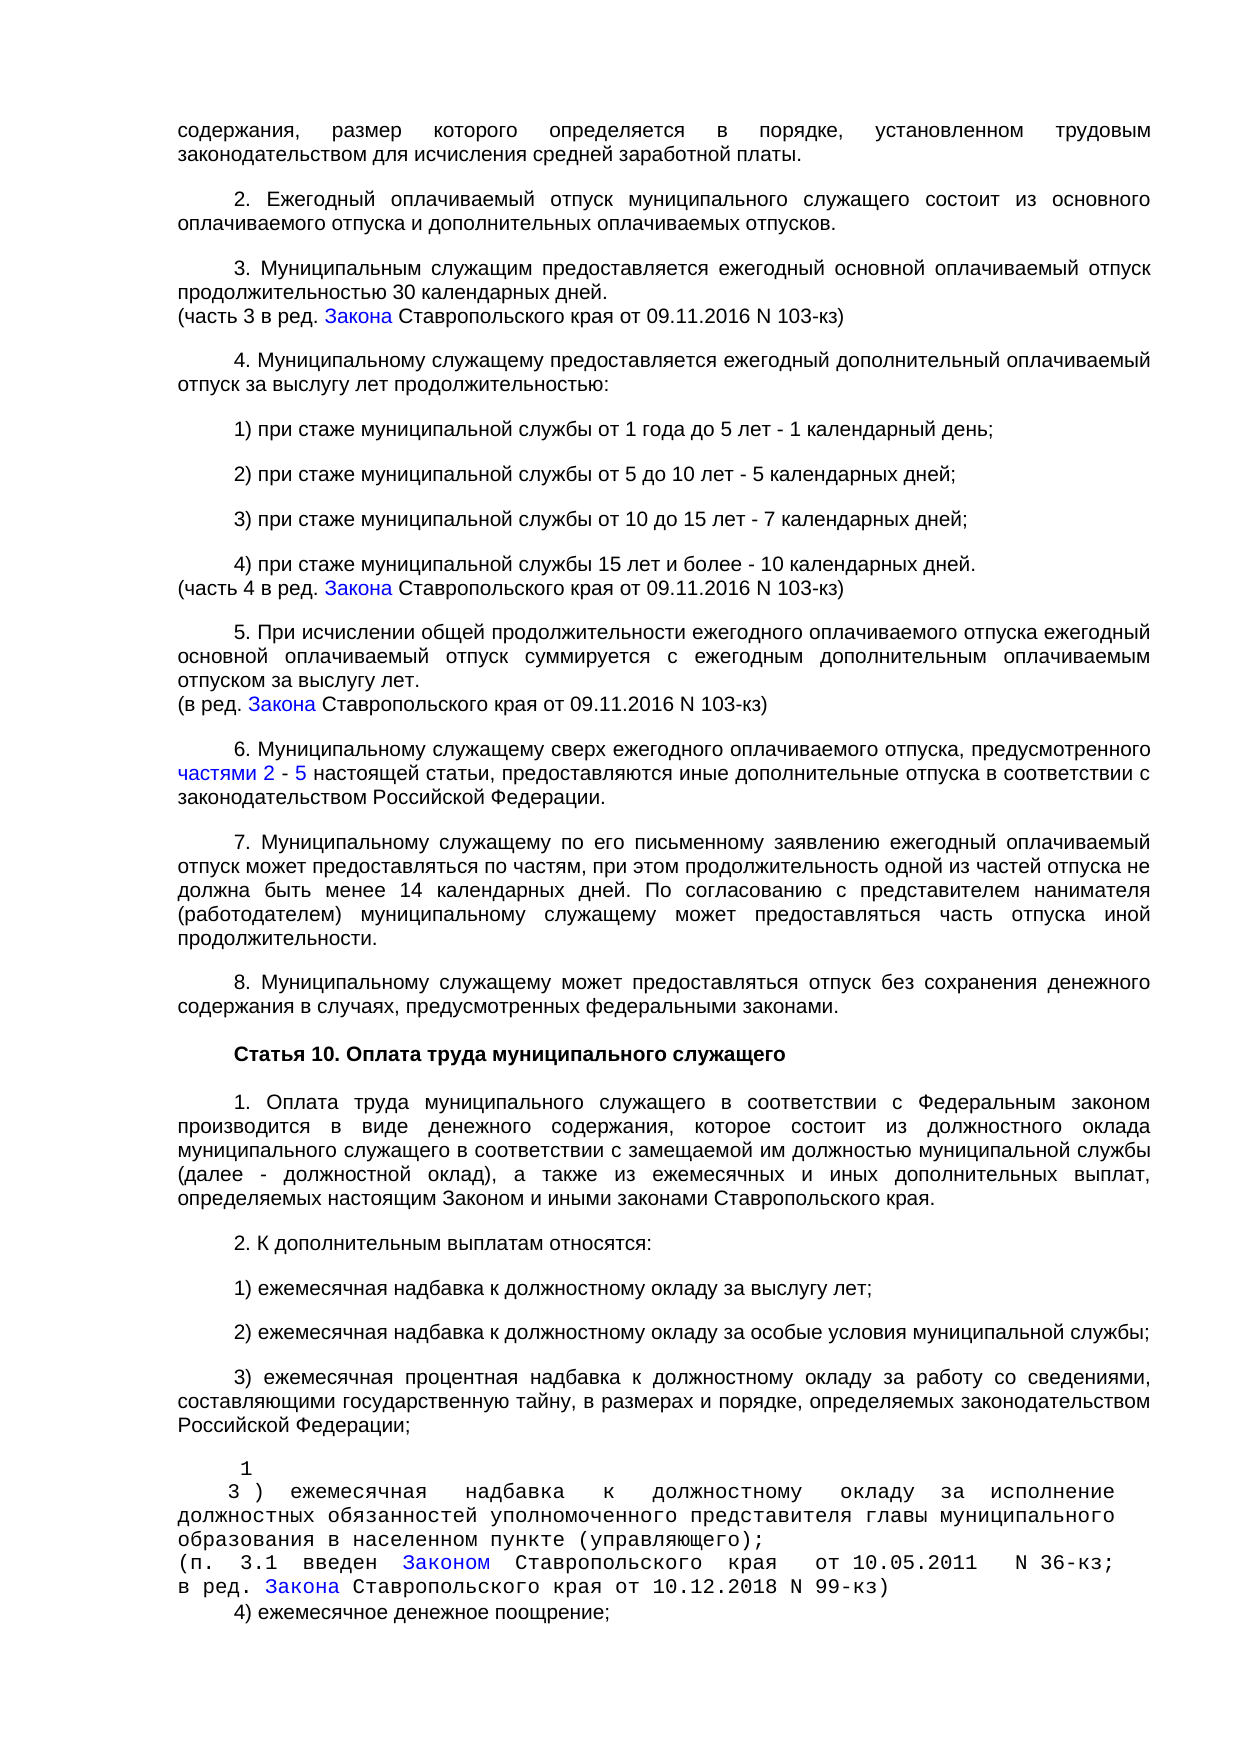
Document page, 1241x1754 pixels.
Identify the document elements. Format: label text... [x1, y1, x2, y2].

text 7. Муниципальному служащему по его письменному заявлению ежегодный оплачиваемый отпуск может предоставляться по частям, при этом продолжительность одной из частей отпуска не должна быть менее 14 календарных дней. По согласованию с представителем нанимателя (работодателем) муниципальному служащему может предоставляться часть отпуска иной продолжительности. [177, 829, 1152, 949]
text (часть 4 в ред. Закона Ставропольского края от 09.11.2016 N 103-кз) [177, 575, 1152, 599]
text 4. Муниципальному служащему предоставляется ежегодный дополнительный оплачиваемый отпуск за выслугу лет продолжительностью: [177, 348, 1152, 396]
text 1) при стаже муниципальной службы от 1 года до 5 лет - 1 календарный день; [177, 417, 1152, 441]
text 4) при стаже муниципальной службы 15 лет и более - 10 календарных дней. [177, 551, 1152, 575]
text 3) ежемесячная процентная надбавка к должностному окладу за работу со сведениями, составляющими государственную тайну, в размерах и порядке, определяемых законодательством Российской Федерации; [177, 1365, 1152, 1437]
text 1) ежемесячная надбавка к должностному окладу за выслугу лет; [177, 1275, 1152, 1299]
text должностных обязанностей уполномоченного представителя главы муниципального [177, 1505, 1152, 1529]
text 3 ) ежемесячная надбавка к должностному окладу за исполнение [177, 1481, 1152, 1505]
text 2. Ежегодный оплачиваемый отпуск муниципального служащего состоит из основного оплачиваемого отпуска и дополнительных оплачиваемых отпусков. [177, 187, 1152, 235]
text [177, 118, 1152, 166]
text 6. Муниципальному служащему сверх ежегодного оплачиваемого отпуска, предусмотренного частями 2 - 5 настоящей статьи, предоставляются иные дополнительные отпуска в соответствии с законодательством Российской Федерации. [177, 737, 1152, 809]
text 2. К дополнительным выплатам относятся: [177, 1231, 1152, 1254]
text 3) при стаже муниципальной службы от 10 до 15 лет - 7 календарных дней; [177, 507, 1152, 531]
text (часть 3 в ред. Закона Ставропольского края от 09.11.2016 N 103-кз) [177, 303, 1152, 327]
text 3. Муниципальным служащим предоставляется ежегодный основной оплачиваемый отпуск продолжительностью 30 календарных дней. [177, 256, 1152, 303]
text (п. 3.1 введен Законом Ставропольского края от 10.05.2011 N 36-кз; [177, 1552, 1152, 1576]
text (в ред. Закона Ставропольского края от 09.11.2016 N 103-кз) [177, 692, 1152, 716]
text 2) при стаже муниципальной службы от 5 до 10 лет - 5 календарных дней; [177, 462, 1152, 486]
text в ред. Закона Ставропольского края от 10.12.2018 N 99-кз) [177, 1576, 1152, 1599]
text 4) ежемесячное денежное поощрение; [177, 1599, 1152, 1623]
text 1. Оплата труда муниципального служащего в соответствии с Федеральным законом производится в виде денежного содержания, которое состоит из должностного оклада муниципального служащего в соответствии с замещаемой им должностью муниципальной службы (далее - должностной оклад), а также из ежемесячных и иных дополнительных выплат, определяемых настоящим Законом и иными законами Ставропольского края. [177, 1090, 1152, 1210]
text 5. При исчислении общей продолжительности ежегодного оплачиваемого отпуска ежегодный основной оплачиваемый отпуск суммируется с ежегодным дополнительным оплачиваемым отпуском за выслугу лет. [177, 620, 1152, 692]
title Статья 10. Оплата труда муниципального служащего [177, 1042, 1152, 1066]
text 1 [177, 1458, 1152, 1481]
text 8. Муниципальному служащему может предоставляться отпуск без сохранения денежного содержания в случаях, предусмотренных федеральными законами. [177, 970, 1152, 1018]
text образования в населенном пункте (управляющего); [177, 1529, 1152, 1552]
text 2) ежемесячная надбавка к должностному окладу за особые условия муниципальной службы; [177, 1320, 1152, 1344]
